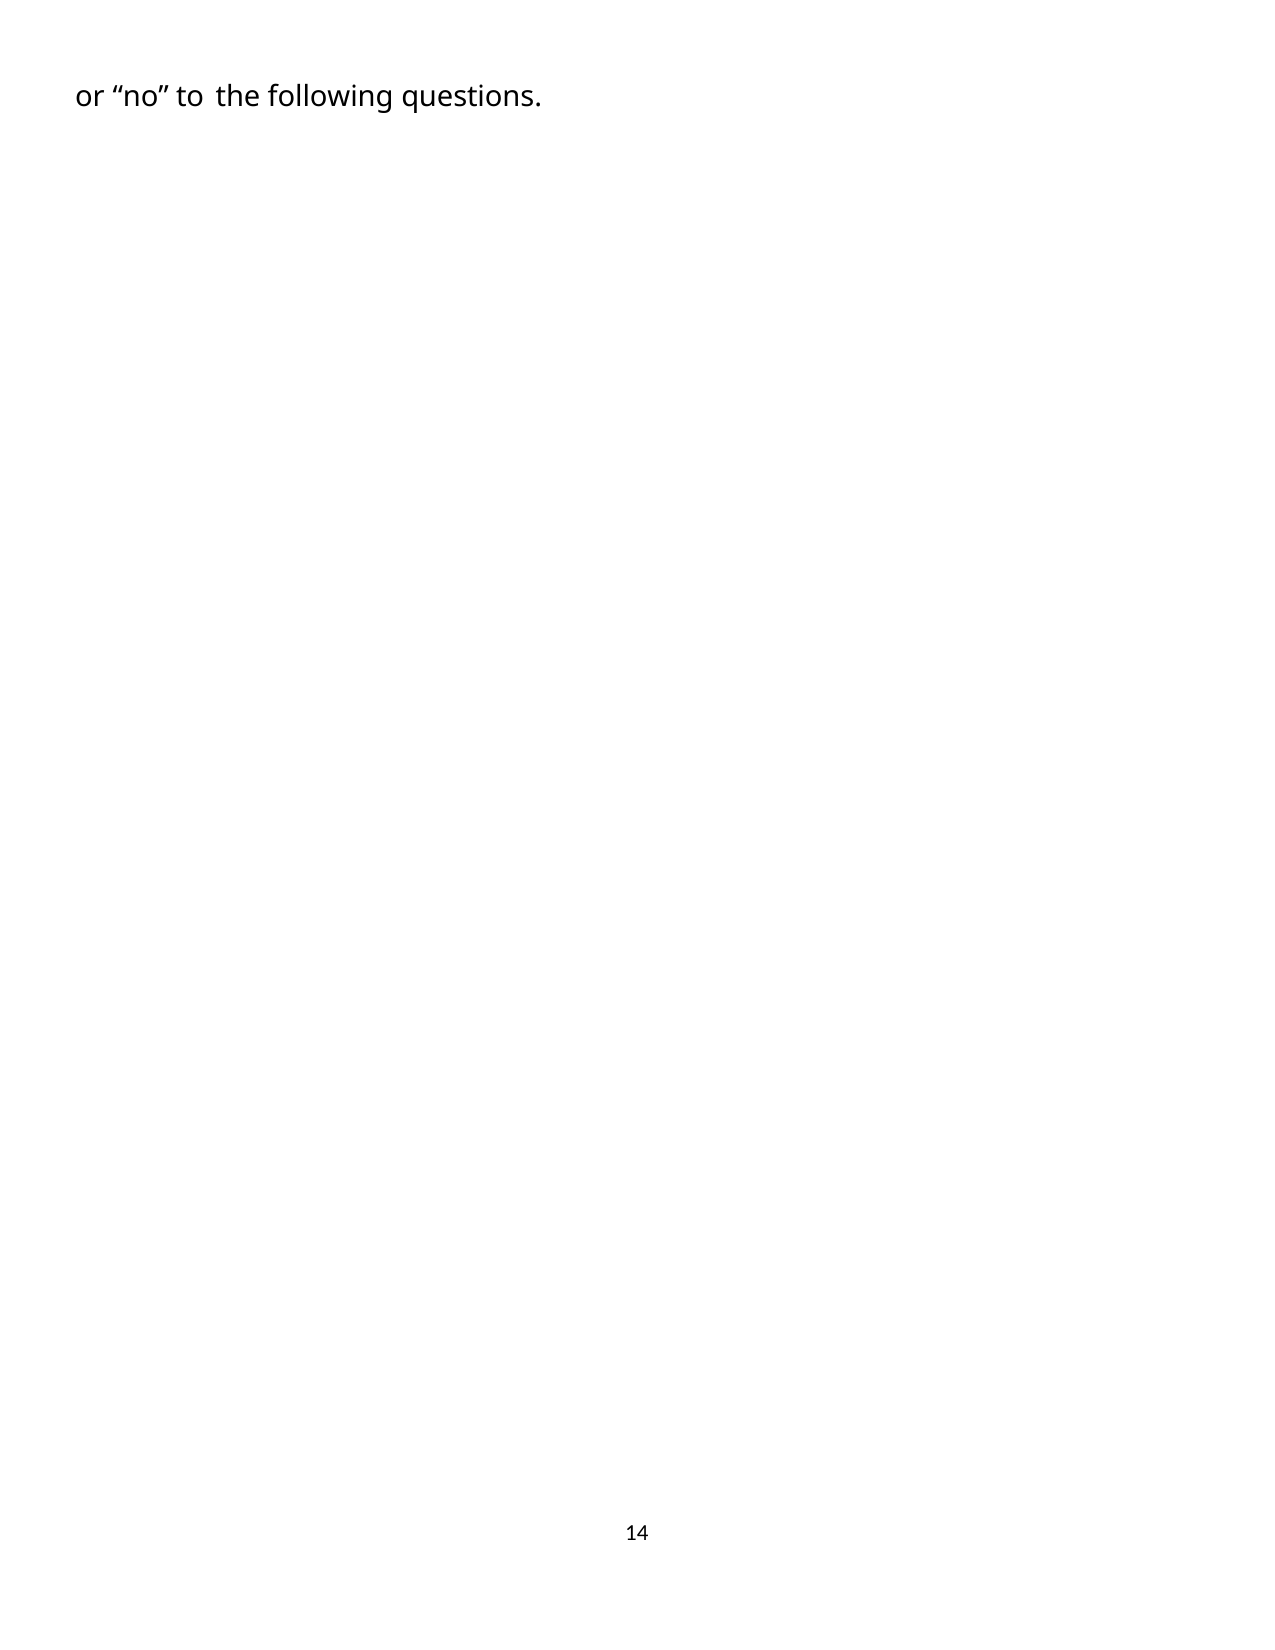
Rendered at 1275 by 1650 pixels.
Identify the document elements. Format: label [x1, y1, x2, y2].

text [75, 75, 1196, 115]
